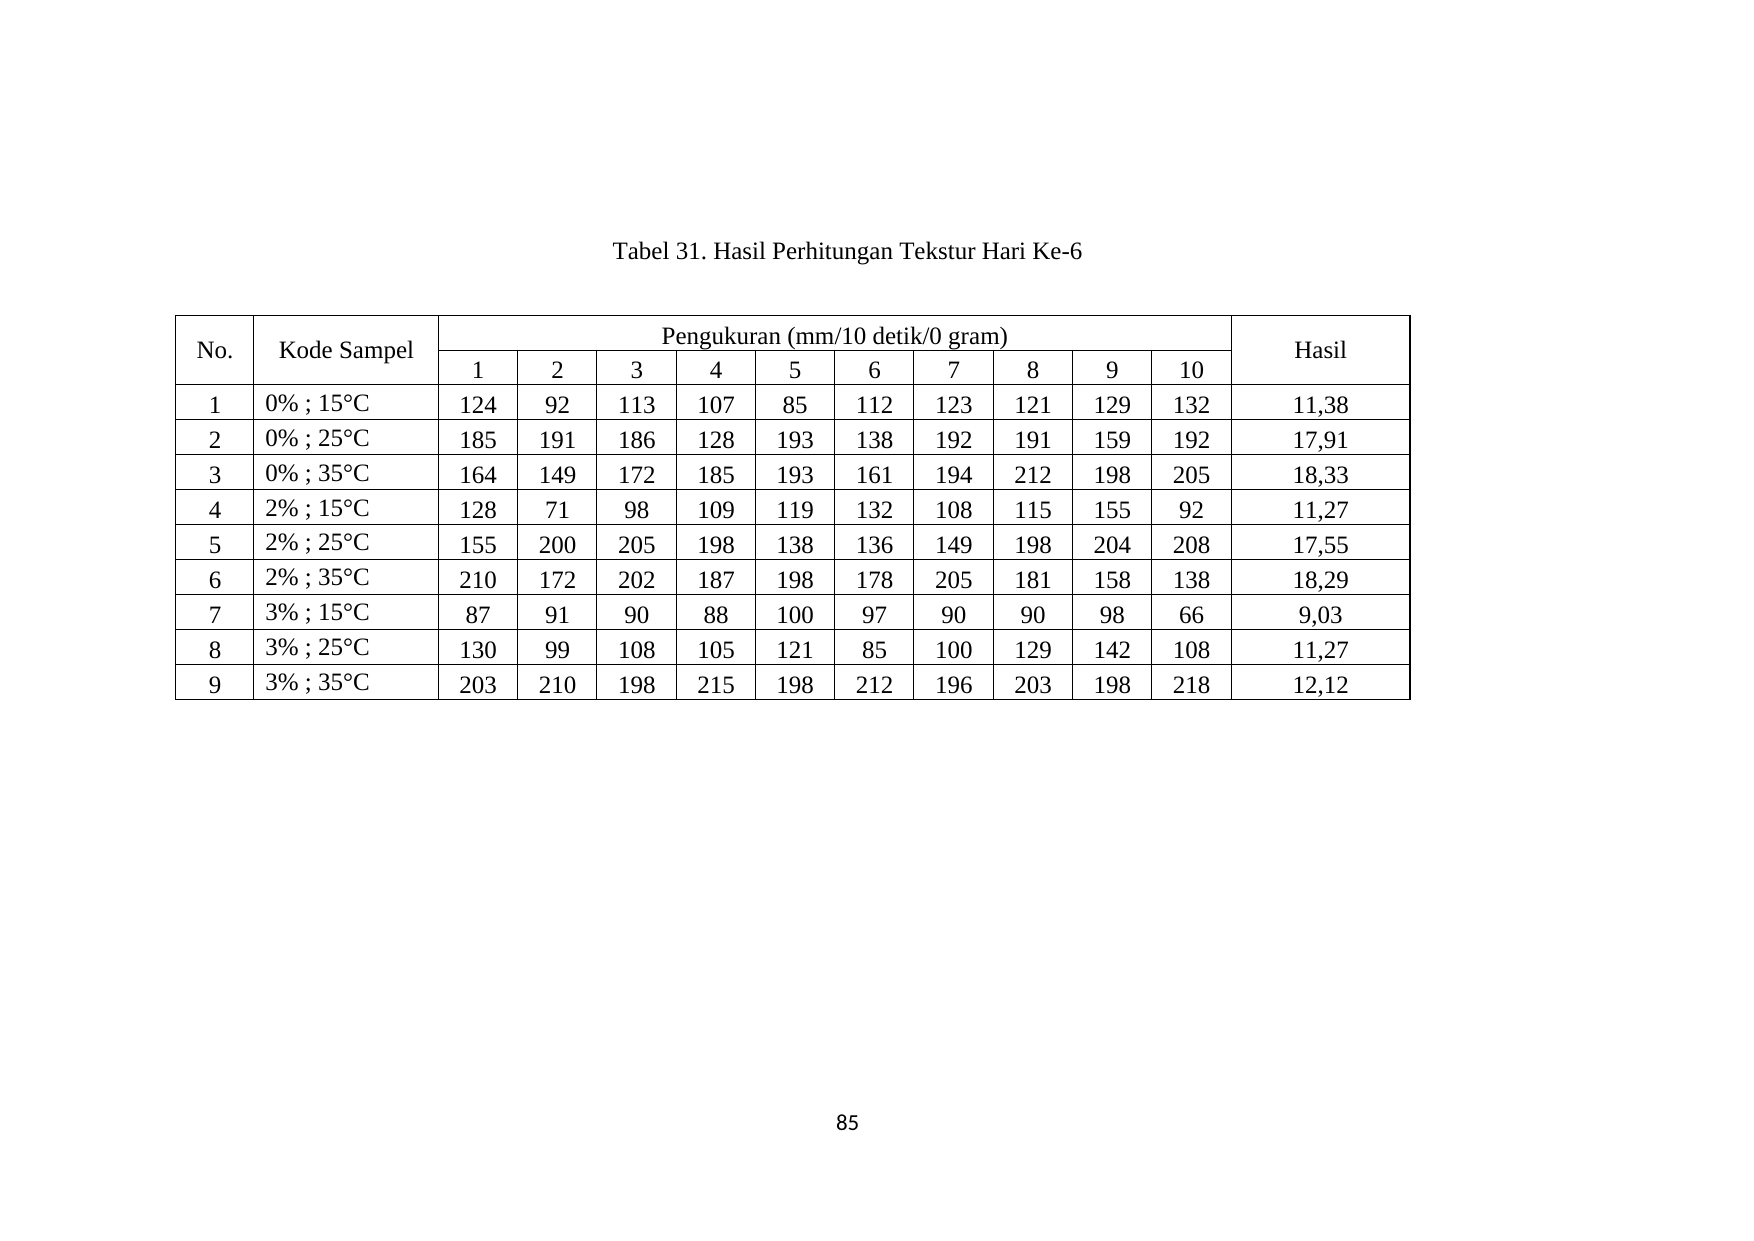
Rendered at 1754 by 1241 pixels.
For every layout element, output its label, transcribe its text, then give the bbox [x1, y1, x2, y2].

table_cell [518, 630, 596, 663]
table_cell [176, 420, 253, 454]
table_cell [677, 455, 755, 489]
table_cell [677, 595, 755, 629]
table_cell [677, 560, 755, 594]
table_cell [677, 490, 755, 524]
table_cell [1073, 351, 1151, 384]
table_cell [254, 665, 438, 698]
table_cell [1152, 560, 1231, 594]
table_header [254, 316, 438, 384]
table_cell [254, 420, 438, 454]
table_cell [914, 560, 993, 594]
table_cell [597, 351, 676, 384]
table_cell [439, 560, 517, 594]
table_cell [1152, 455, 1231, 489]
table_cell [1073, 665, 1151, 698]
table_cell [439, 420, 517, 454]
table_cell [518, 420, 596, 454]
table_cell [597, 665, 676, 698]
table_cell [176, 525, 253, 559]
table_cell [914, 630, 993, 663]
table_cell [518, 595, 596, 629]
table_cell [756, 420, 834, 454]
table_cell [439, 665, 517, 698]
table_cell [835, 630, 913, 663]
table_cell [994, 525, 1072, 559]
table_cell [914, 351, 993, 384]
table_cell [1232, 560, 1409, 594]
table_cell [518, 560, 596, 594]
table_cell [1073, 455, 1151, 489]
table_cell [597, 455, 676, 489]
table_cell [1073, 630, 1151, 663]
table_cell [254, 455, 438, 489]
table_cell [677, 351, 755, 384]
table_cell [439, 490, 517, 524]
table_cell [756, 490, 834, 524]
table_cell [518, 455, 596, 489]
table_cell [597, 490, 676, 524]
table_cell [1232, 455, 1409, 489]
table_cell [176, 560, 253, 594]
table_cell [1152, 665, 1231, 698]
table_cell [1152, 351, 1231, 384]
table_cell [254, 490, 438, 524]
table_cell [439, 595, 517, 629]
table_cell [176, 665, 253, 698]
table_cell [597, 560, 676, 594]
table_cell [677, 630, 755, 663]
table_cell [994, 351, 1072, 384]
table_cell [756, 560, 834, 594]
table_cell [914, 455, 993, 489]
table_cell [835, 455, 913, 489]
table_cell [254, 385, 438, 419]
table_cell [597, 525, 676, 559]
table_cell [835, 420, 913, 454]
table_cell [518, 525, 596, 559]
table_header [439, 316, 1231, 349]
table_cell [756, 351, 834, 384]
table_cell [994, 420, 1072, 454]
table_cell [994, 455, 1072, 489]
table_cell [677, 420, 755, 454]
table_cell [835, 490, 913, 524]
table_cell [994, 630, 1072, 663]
text Tabel 31. Hasil Perhitungan Tekstur Hari Ke-6 [177, 236, 1518, 265]
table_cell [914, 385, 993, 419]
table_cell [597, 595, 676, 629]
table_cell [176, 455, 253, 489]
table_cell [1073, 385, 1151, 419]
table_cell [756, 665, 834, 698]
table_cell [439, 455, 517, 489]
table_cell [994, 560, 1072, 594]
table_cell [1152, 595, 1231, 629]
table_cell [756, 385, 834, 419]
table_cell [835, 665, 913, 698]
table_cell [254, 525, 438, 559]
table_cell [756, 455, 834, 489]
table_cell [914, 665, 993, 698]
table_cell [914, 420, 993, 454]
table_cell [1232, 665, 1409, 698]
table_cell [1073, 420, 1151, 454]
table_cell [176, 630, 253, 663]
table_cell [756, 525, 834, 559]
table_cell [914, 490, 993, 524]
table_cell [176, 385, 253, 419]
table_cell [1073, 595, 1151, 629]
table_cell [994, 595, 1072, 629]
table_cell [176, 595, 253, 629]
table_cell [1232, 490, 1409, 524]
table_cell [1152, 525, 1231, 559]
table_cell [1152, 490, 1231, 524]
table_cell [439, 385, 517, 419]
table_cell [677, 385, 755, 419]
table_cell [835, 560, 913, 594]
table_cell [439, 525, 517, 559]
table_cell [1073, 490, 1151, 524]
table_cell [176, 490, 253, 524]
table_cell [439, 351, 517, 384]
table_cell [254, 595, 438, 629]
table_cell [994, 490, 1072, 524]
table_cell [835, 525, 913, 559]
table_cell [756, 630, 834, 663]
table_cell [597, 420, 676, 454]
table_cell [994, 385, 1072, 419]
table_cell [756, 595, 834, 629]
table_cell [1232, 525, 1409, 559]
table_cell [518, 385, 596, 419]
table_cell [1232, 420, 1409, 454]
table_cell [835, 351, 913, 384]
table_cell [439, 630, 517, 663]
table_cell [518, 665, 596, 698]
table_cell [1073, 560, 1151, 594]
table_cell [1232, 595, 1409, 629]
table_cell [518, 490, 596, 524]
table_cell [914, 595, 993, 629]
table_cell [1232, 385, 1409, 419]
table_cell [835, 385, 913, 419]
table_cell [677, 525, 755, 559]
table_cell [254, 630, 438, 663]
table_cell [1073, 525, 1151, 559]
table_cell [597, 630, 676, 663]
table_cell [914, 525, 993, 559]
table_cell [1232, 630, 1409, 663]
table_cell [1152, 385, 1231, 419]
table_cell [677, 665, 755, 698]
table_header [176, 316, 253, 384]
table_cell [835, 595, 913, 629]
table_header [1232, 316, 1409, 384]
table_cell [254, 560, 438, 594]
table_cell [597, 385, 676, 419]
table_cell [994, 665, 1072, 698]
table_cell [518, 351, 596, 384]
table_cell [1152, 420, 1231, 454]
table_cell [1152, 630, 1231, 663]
